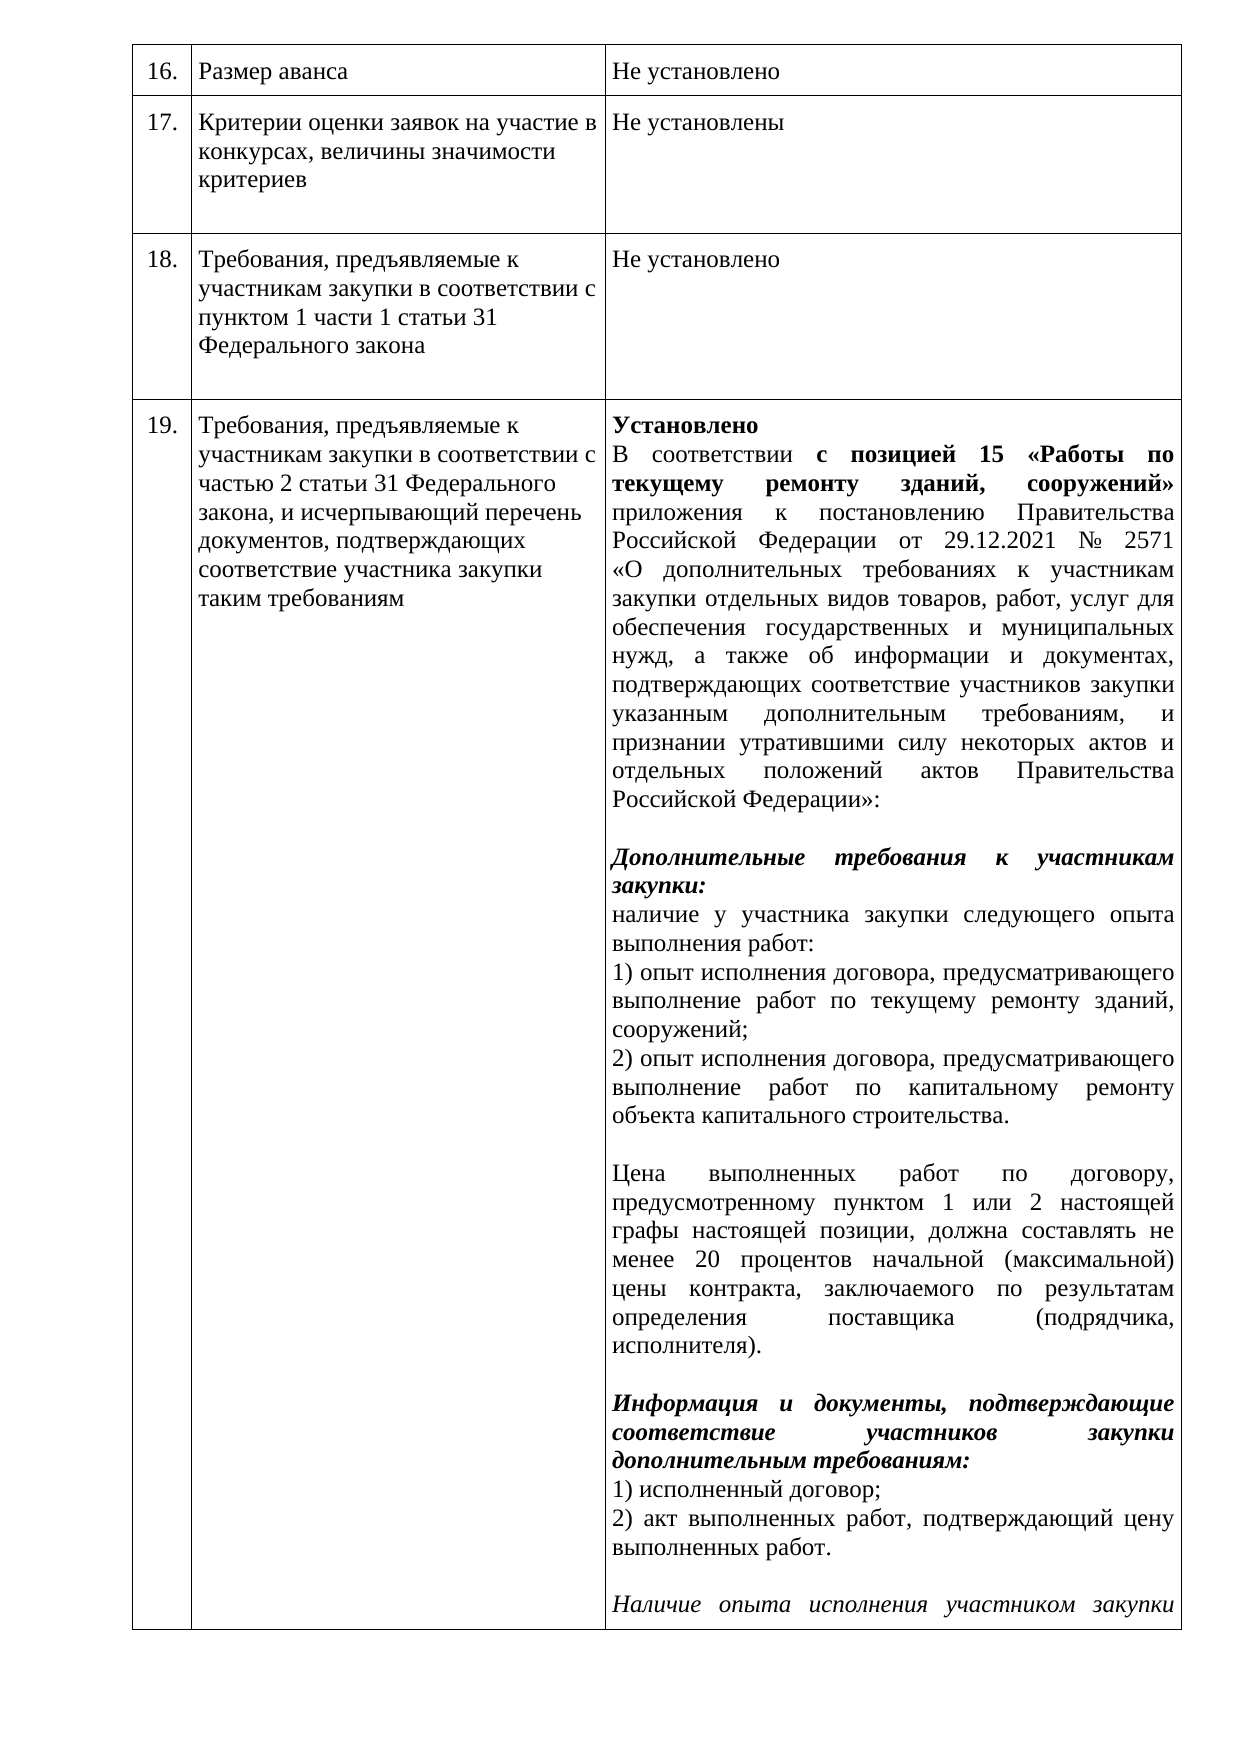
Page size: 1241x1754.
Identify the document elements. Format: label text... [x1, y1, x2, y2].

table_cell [606, 400, 1181, 1628]
table_cell 17. [133, 96, 191, 233]
table_cell 19. [133, 400, 191, 1628]
table_cell Критерии оценки заявок на участие в конкурсах, величины значимости критериев [192, 96, 605, 233]
table_cell Требования, предъявляемые к участникам закупки в соответствии с пунктом 1 части 1 статьи 31 Федерального закона [192, 234, 605, 399]
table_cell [192, 400, 605, 1628]
table_cell 18. [133, 234, 191, 399]
table_cell Не установлено [606, 45, 1181, 95]
table_cell Не установлено [606, 234, 1181, 399]
table_cell Размер аванса [192, 45, 605, 95]
table_cell Не установлены [606, 96, 1181, 233]
table_cell 16. [133, 45, 191, 95]
